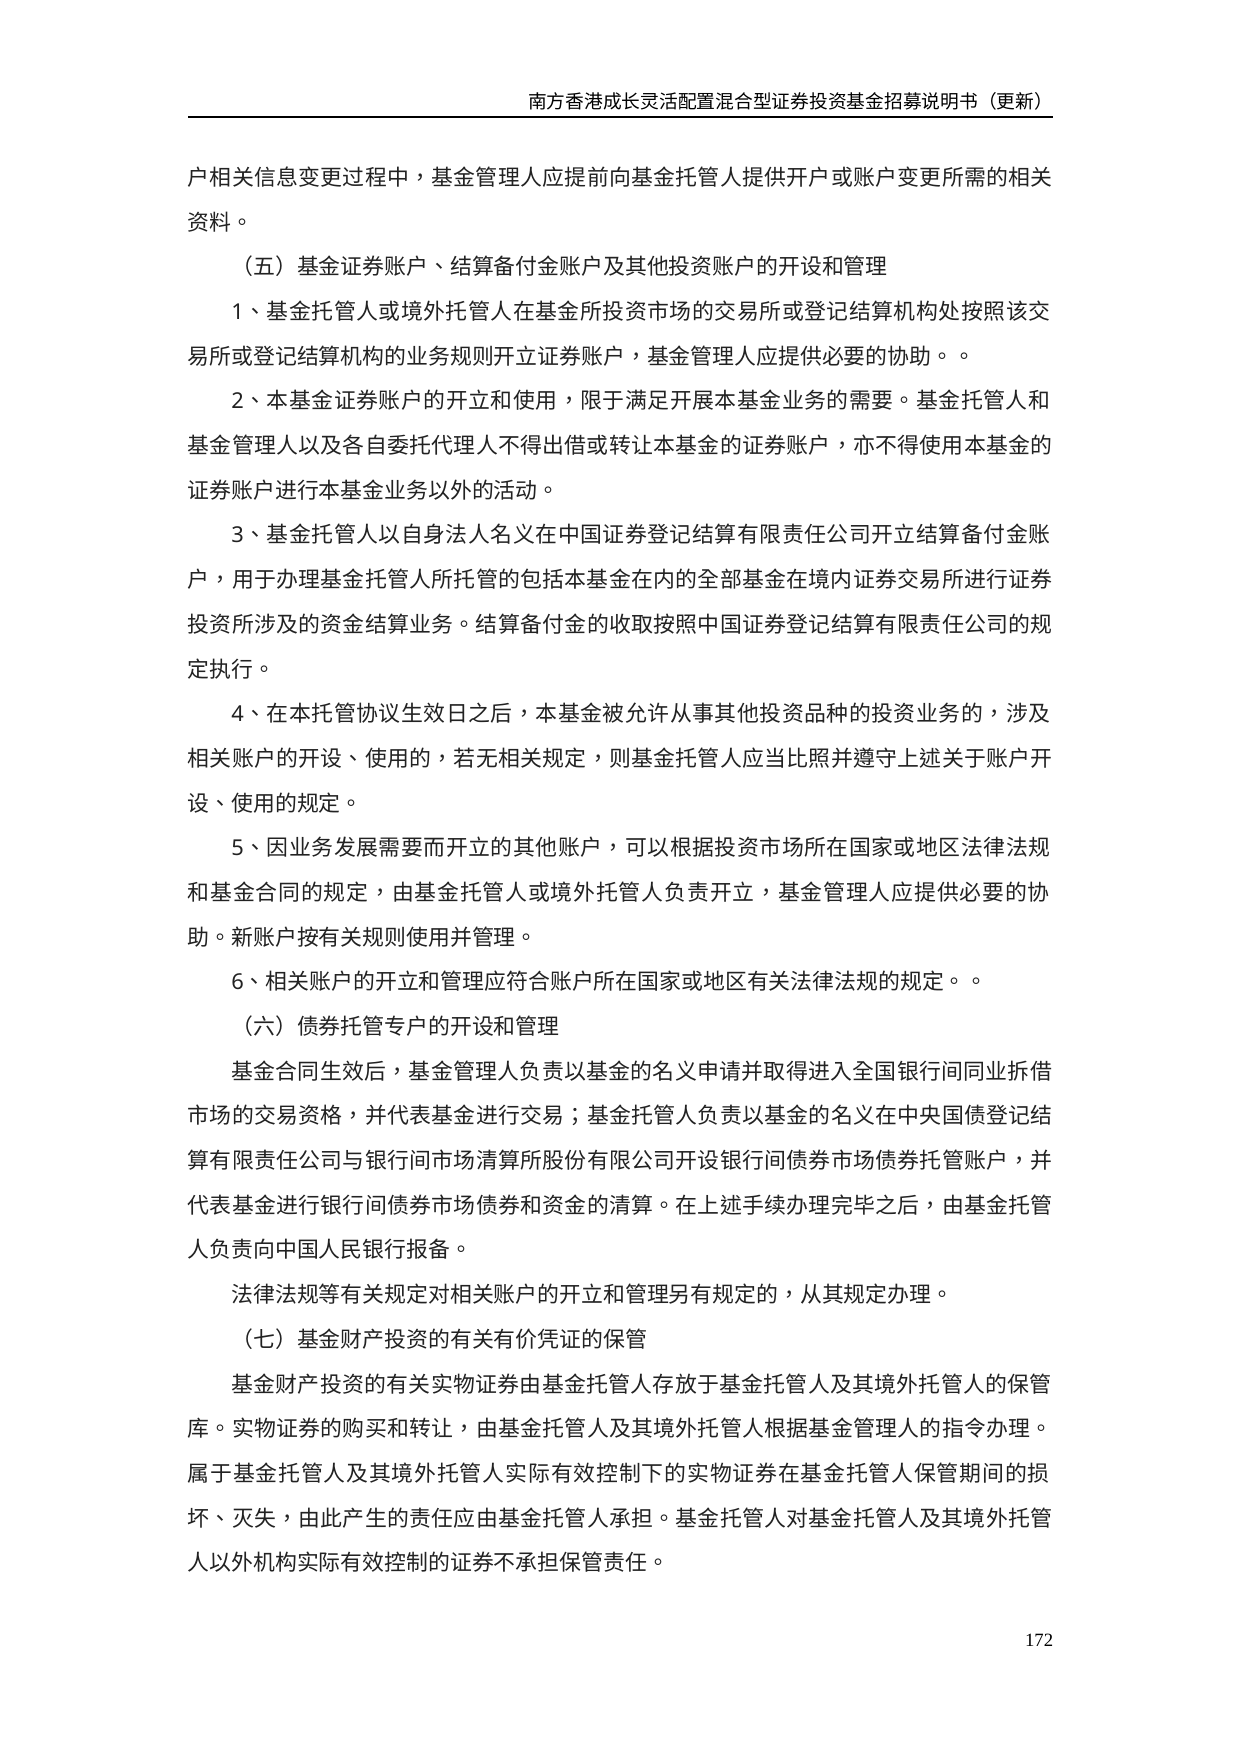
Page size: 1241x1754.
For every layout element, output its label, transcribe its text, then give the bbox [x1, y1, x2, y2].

text 基金财产投资的有关实物证券由基金托管人存放于基金托管人及其境外托管人的保管库。实物证券的购买和转让，由基金托管人及其境外托管人根据基金管理人的指令办理。属于基金托管人及其境外托管人实际有效控制下的实物证券在基金托管人保管期间的损坏、灭失，由此产生的责任应由基金托管人承担。基金托管人对基金托管人及其境外托管人以外机构实际有效控制的证券不承担保管责任。 [187, 1368, 1053, 1577]
text 1、基金托管人或境外托管人在基金所投资市场的交易所或登记结算机构处按照该交易所或登记结算机构的业务规则开立证券账户，基金管理人应提供必要的协助。。 [187, 296, 1053, 371]
text 4、在本托管协议生效日之后，本基金被允许从事其他投资品种的投资业务的，涉及相关账户的开设、使用的，若无相关规定，则基金托管人应当比照并遵守上述关于账户开设、使用的规定。 [187, 698, 1053, 817]
text 5、因业务发展需要而开立的其他账户，可以根据投资市场所在国家或地区法律法规和基金合同的规定，由基金托管人或境外托管人负责开立，基金管理人应提供必要的协助。新账户按有关规则使用并管理。 [187, 832, 1053, 951]
text 6、相关账户的开立和管理应符合账户所在国家或地区有关法律法规的规定。。 [187, 966, 1053, 996]
text 基金合同生效后，基金管理人负责以基金的名义申请并取得进入全国银行间同业拆借市场的交易资格，并代表基金进行交易；基金托管人负责以基金的名义在中央国债登记结算有限责任公司与银行间市场清算所股份有限公司开设银行间债券市场债券托管账户，并代表基金进行银行间债券市场债券和资金的清算。在上述手续办理完毕之后，由基金托管人负责向中国人民银行报备。 [187, 1056, 1053, 1264]
text 2、本基金证券账户的开立和使用，限于满足开展本基金业务的需要。基金托管人和基金管理人以及各自委托代理人不得出借或转让本基金的证券账户，亦不得使用本基金的证券账户进行本基金业务以外的活动。 [187, 385, 1053, 504]
text 法律法规等有关规定对相关账户的开立和管理另有规定的，从其规定办理。 [187, 1279, 1053, 1309]
text （五）基金证券账户、结算备付金账户及其他投资账户的开设和管理 [187, 251, 1053, 281]
text 3、基金托管人以自身法人名义在中国证券登记结算有限责任公司开立结算备付金账户，用于办理基金托管人所托管的包括本基金在内的全部基金在境内证券交易所进行证券投资所涉及的资金结算业务。结算备付金的收取按照中国证券登记结算有限责任公司的规定执行。 [187, 519, 1053, 683]
text （七）基金财产投资的有关有价凭证的保管 [187, 1324, 1053, 1354]
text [187, 162, 1053, 236]
text （六）债券托管专户的开设和管理 [187, 1011, 1053, 1041]
